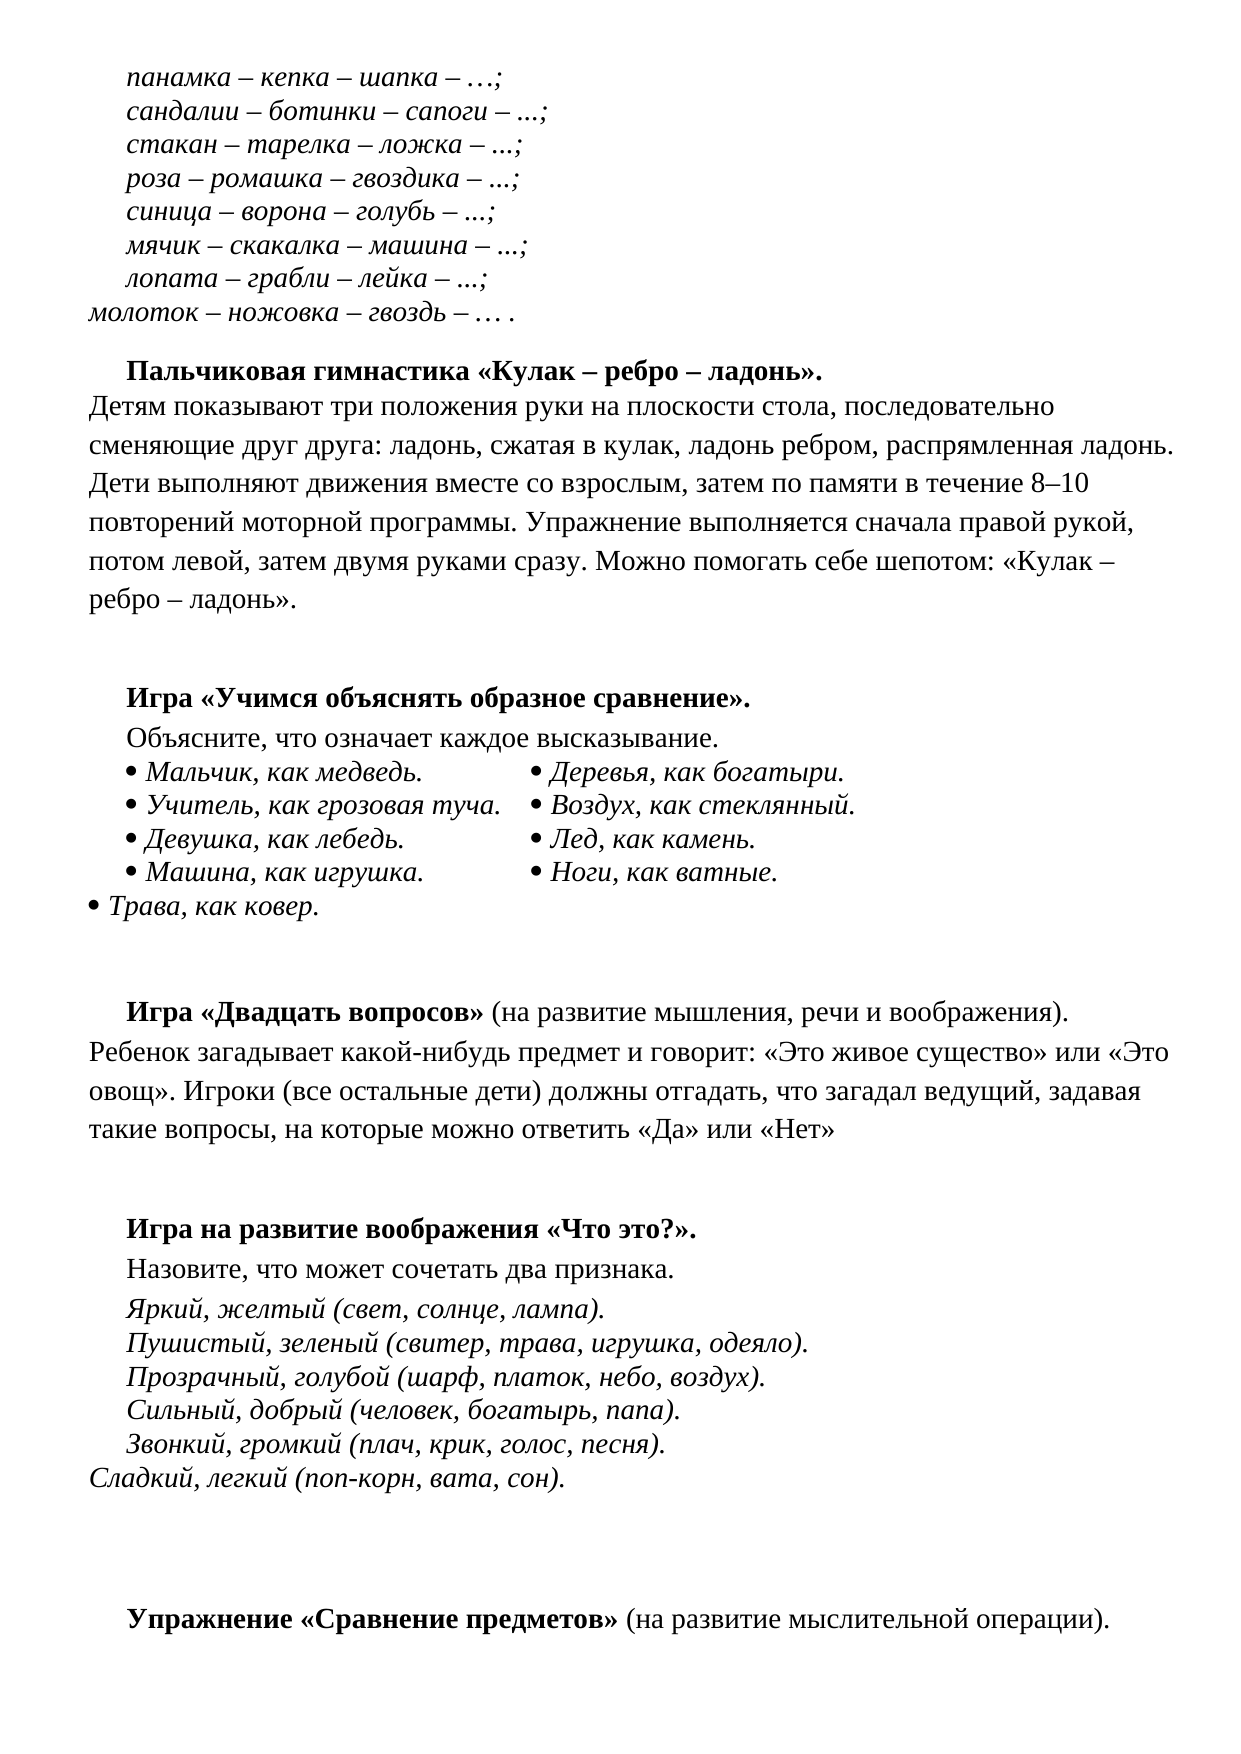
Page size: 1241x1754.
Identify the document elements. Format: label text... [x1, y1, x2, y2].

text  Учитель, как грозовая туча.  Воздух, как стеклянный. [89, 787, 1181, 821]
text Объясните, что означает каждое высказывание. [89, 720, 1181, 754]
text мячик – скакалка – машина – ...; [89, 227, 1181, 260]
text молоток – ножовка – гвоздь – … . [89, 294, 1181, 327]
text Сладкий, легкий (поп-корн, вата, сон). [89, 1460, 1181, 1494]
text роза – ромашка – гвоздика – ...; [89, 160, 1181, 193]
text Прозрачный, голубой (шарф, платок, небо, воздух). [89, 1359, 1181, 1392]
text Детям показывают три положения руки на плоскости стола, последовательно сменяющие друг друга: ладонь, сжатая в кулак, ладонь ребром, распрямленная ладонь. Дети выполняют движения вместе со взрослым, затем по памяти в течение 8–10 повторений моторной программы. Упражнение выполняется сначала правой рукой, потом левой, затем двумя руками сразу. Можно помогать себе шепотом: «Кулак – ребро – ладонь». [89, 388, 1181, 615]
text Упражнение «Сравнение предметов» (на развитие мыслительной операции). [89, 1601, 1181, 1634]
text  Мальчик, как медведь.  Деревья, как богатыри. [89, 754, 1181, 787]
text Назовите, что может сочетать два признака. [89, 1251, 1181, 1284]
text сандалии – ботинки – сапоги – ...; [89, 93, 1181, 126]
text Пальчиковая гимнастика «Кулак – ребро – ладонь». [89, 353, 1181, 387]
text Звонкий, громкий (плач, крик, голос, песня). [89, 1426, 1181, 1460]
text Сильный, добрый (человек, богатырь, папа). [89, 1392, 1181, 1426]
text стакан – тарелка – ложка – ...; [89, 126, 1181, 160]
text  Девушка, как лебедь.  Лед, как камень. [89, 821, 1181, 854]
text панамка – кепка – шапка – …; [89, 59, 1181, 93]
text Ребенок загадывает какой-нибудь предмет и говорит: «Это живое существо» или «Это овощ». Игроки (все остальные дети) должны отгадать, что загадал ведущий, задавая такие вопросы, на которые можно ответить «Да» или «Нет» [89, 1034, 1181, 1145]
text синица – ворона – голубь – ...; [89, 193, 1181, 227]
text Игра на развитие воображения «Что это?». [89, 1211, 1181, 1244]
text Яркий, желтый (свет, солнце, лампа). [89, 1291, 1181, 1324]
text  Трава, как ковер. [89, 888, 1181, 922]
text Игра «Двадцать вопросов» (на развитие мышления, речи и воображения). [89, 994, 1181, 1028]
text  Машина, как игрушка.  Ноги, как ватные. [89, 854, 1181, 888]
text Пушистый, зеленый (свитер, трава, игрушка, одеяло). [89, 1325, 1181, 1358]
text лопата – грабли – лейка – ...; [89, 260, 1181, 294]
text Игра «Учимся объяснять образное сравнение». [89, 680, 1181, 714]
